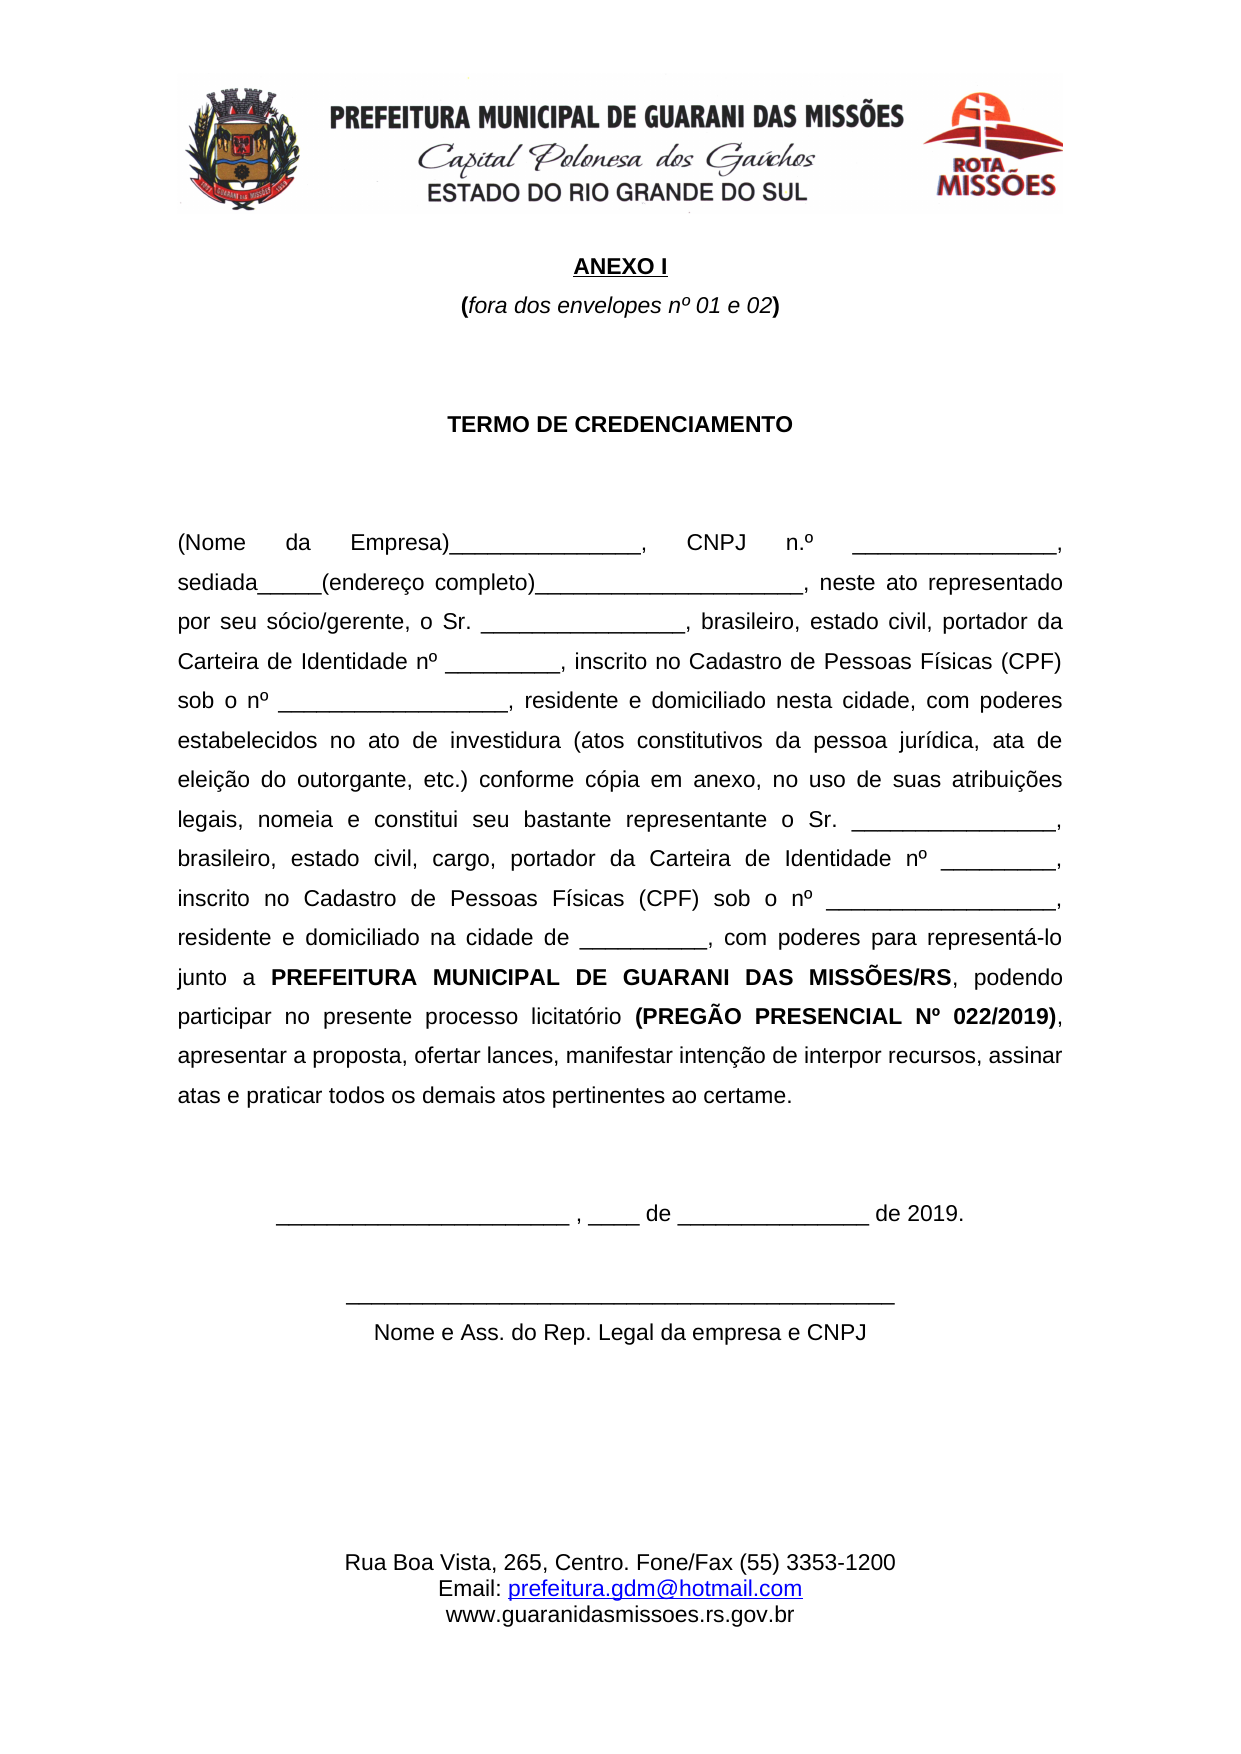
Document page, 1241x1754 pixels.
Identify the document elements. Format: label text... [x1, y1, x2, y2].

text (Nome da Empresa)_______________, CNPJ n.º ________________, sediada_____(endereço completo)_____________________, neste ato representado por seu sócio/gerente, o Sr. ________________, brasileiro, estado civil, portador da Carteira de Identidade nº _________, inscrito no Cadastro de Pessoas Físicas (CPF) sob o nº __________________, residente e domiciliado nesta cidade, com poderes estabelecidos no ato de investidura (atos constitutivos da pessoa jurídica, ata de eleição do outorgante, etc.) conforme cópia em anexo, no uso de suas atribuições legais, nomeia e constitui seu bastante representante o Sr. ________________, brasileiro, estado civil, cargo, portador da Carteira de Identidade nº _________, inscrito no Cadastro de Pessoas Físicas (CPF) sob o nº __________________, residente e domiciliado na cidade de __________, com poderes para representá-lo junto a PREFEITURA MUNICIPAL DE GUARANI DAS MISSÕES/RS, podendo participar no presente processo licitatório (PREGÃO PRESENCIAL Nº 022/2019), apresentar a proposta, ofertar lances, manifestar intenção de interpor recursos, assinar atas e praticar todos os demais atos pertinentes ao certame. [177, 529, 1063, 1108]
text _______________________ , ____ de _______________ de 2019. [177, 1200, 1063, 1227]
text (fora dos envelopes nº 01 e 02) [177, 292, 1063, 319]
subtitle ANEXO I [177, 253, 1063, 279]
text Nome e Ass. do Rep. Legal da empresa e CNPJ [177, 1319, 1063, 1345]
text ___________________________________________ [177, 1279, 1063, 1306]
picture [177, 73, 1063, 214]
subtitle TERMO DE CREDENCIAMENTO [177, 411, 1063, 437]
